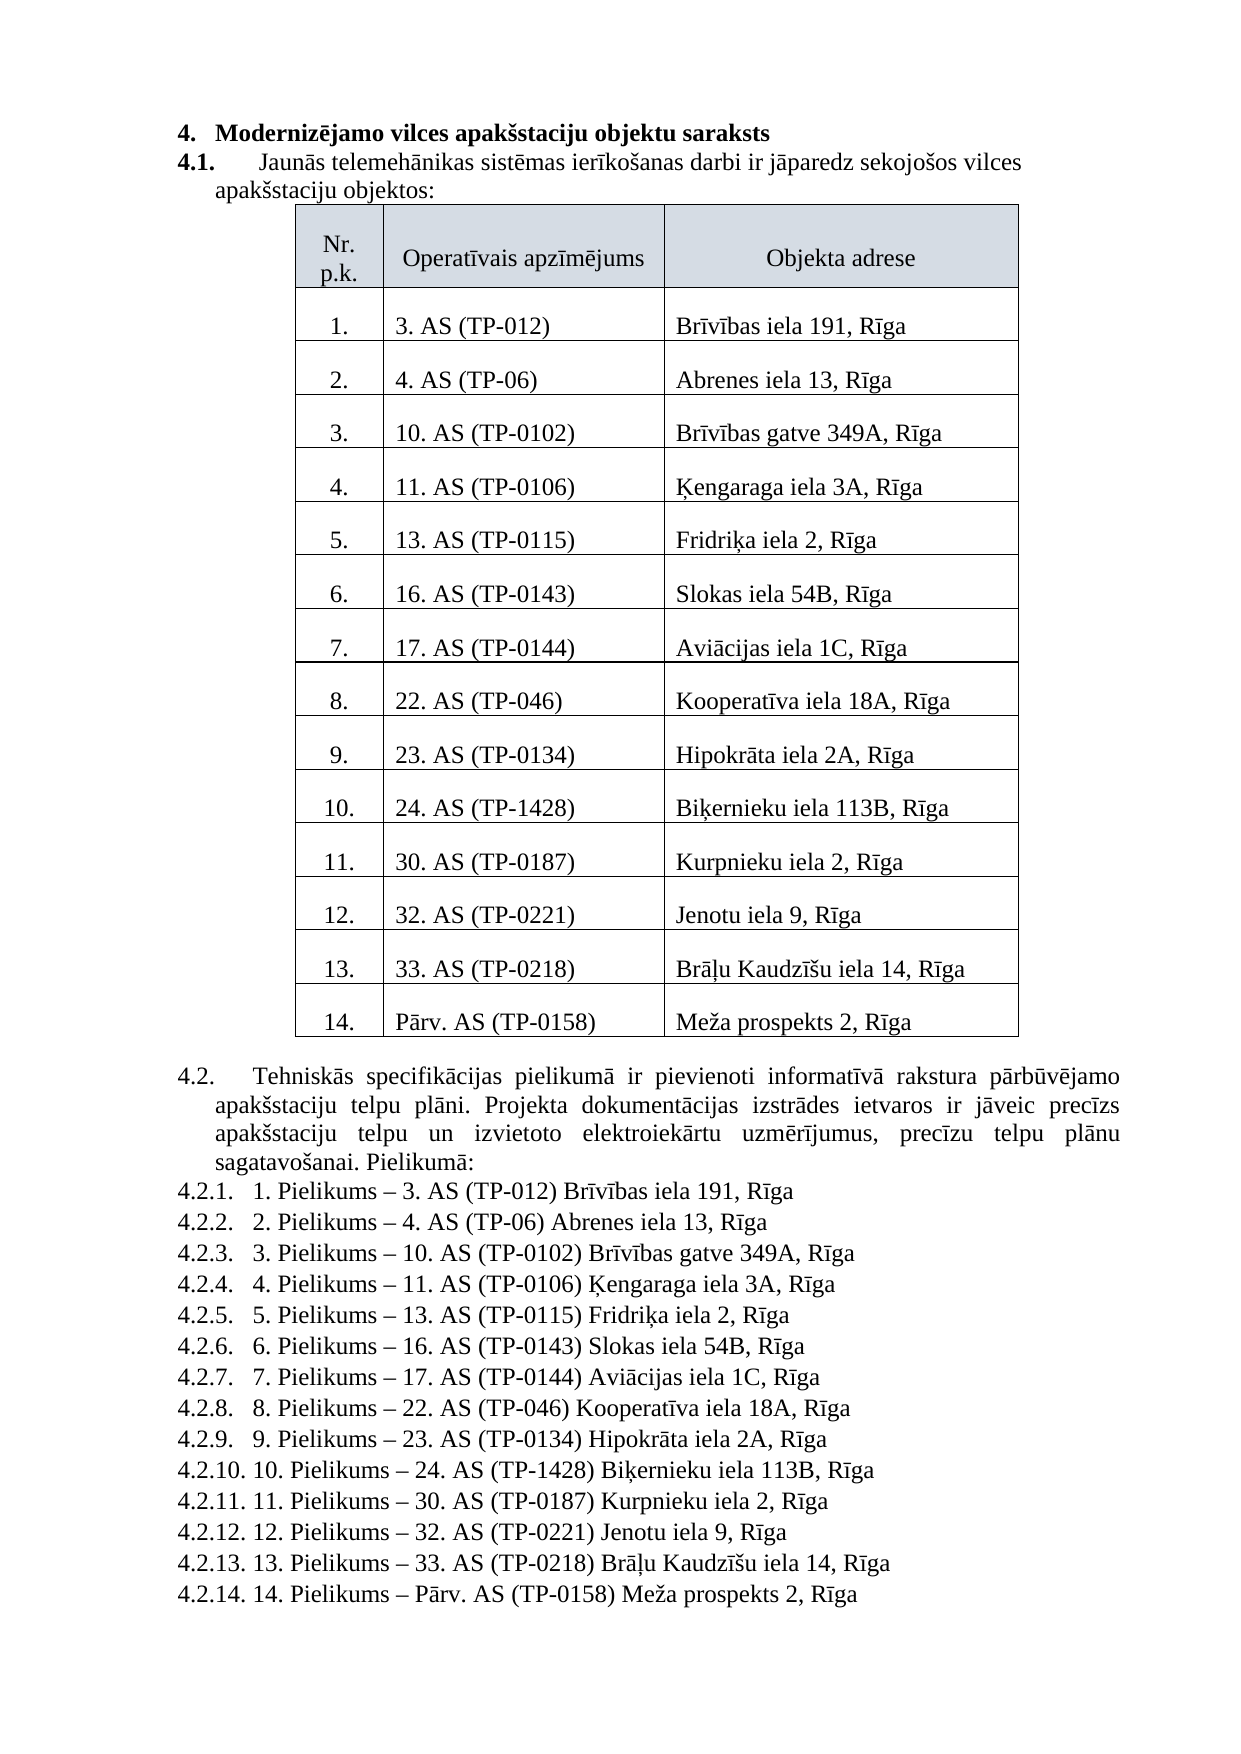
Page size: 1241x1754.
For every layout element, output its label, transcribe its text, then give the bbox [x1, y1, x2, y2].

table_cell 7. [296, 609, 383, 661]
list Modernizējamo vilces apakšstaciju objektu saraksts [177, 118, 1121, 147]
table_cell Kurpnieku iela 2, Rīga [665, 823, 1018, 876]
table_cell 1. [296, 288, 383, 340]
list Jaunās telemehānikas sistēmas ierīkošanas darbi ir jāparedz sekojošos vilces apakšstaciju objektos: [177, 147, 1121, 204]
table_cell 6. [296, 555, 383, 608]
list 14. Pielikums – Pārv. AS (TP-0158) Meža prospekts 2, Rīga [177, 1579, 1122, 1608]
table_cell Pārv. AS (TP-0158) [384, 984, 664, 1036]
table_cell 22. AS (TP-046) [384, 663, 664, 715]
table_cell 8. [296, 663, 383, 715]
table_cell 4. [296, 448, 383, 501]
list 5. Pielikums – 13. AS (TP-0115) Fridriķa iela 2, Rīga [177, 1300, 1122, 1329]
table_cell Brīvības iela 191, Rīga [665, 288, 1018, 340]
table_cell 3. AS (TP-012) [384, 288, 664, 340]
table_cell Jenotu iela 9, Rīga [665, 877, 1018, 929]
table_cell 4. AS (TP-06) [384, 341, 664, 394]
list 3. Pielikums – 10. AS (TP-0102) Brīvības gatve 349A, Rīga [177, 1238, 1122, 1267]
table_cell Fridriķa iela 2, Rīga [665, 502, 1018, 554]
table_header Nr. p.k. [296, 205, 383, 287]
table_cell Biķernieku iela 113B, Rīga [665, 770, 1018, 822]
table_cell 9. [296, 716, 383, 768]
list 13. Pielikums – 33. AS (TP-0218) Brāļu Kaudzīšu iela 14, Rīga [177, 1548, 1122, 1577]
table_cell 10. AS (TP-0102) [384, 395, 664, 447]
table_cell Kooperatīva iela 18A, Rīga [665, 663, 1018, 715]
table_cell Abrenes iela 13, Rīga [665, 341, 1018, 394]
table_cell 32. AS (TP-0221) [384, 877, 664, 929]
table_cell 11. AS (TP-0106) [384, 448, 664, 501]
table_cell 2. [296, 341, 383, 394]
table_cell 23. AS (TP-0134) [384, 716, 664, 768]
table_cell 24. AS (TP-1428) [384, 770, 664, 822]
table_cell Brīvības gatve 349A, Rīga [665, 395, 1018, 447]
table_cell 14. [296, 984, 383, 1036]
table_cell 17. AS (TP-0144) [384, 609, 664, 661]
table_cell 16. AS (TP-0143) [384, 555, 664, 608]
list 10. Pielikums – 24. AS (TP-1428) Biķernieku iela 113B, Rīga [177, 1455, 1122, 1484]
table_cell Hipokrāta iela 2A, Rīga [665, 716, 1018, 768]
list Tehniskās specifikācijas pielikumā ir pievienoti informatīvā rakstura pārbūvējamo apakšstaciju telpu plāni. Projekta dokumentācijas izstrādes ietvaros ir jāveic precīzs apakšstaciju telpu un izvietoto elektroiekārtu uzmērījumus, precīzu telpu plānu sagatavošanai. Pielikumā: [177, 1061, 1121, 1176]
table_cell 13. AS (TP-0115) [384, 502, 664, 554]
table_cell 11. [296, 823, 383, 876]
table_cell 30. AS (TP-0187) [384, 823, 664, 876]
list 9. Pielikums – 23. AS (TP-0134) Hipokrāta iela 2A, Rīga [177, 1424, 1122, 1453]
table_header Objekta adrese [665, 205, 1018, 287]
table_cell Brāļu Kaudzīšu iela 14, Rīga [665, 930, 1018, 983]
table_cell Meža prospekts 2, Rīga [665, 984, 1018, 1036]
list 1. Pielikums – 3. AS (TP-012) Brīvības iela 191, Rīga [177, 1176, 1122, 1205]
table_cell 13. [296, 930, 383, 983]
table_header Operatīvais apzīmējums [384, 205, 664, 287]
table_cell 3. [296, 395, 383, 447]
list 6. Pielikums – 16. AS (TP-0143) Slokas iela 54B, Rīga [177, 1331, 1122, 1360]
table_cell 33. AS (TP-0218) [384, 930, 664, 983]
list 11. Pielikums – 30. AS (TP-0187) Kurpnieku iela 2, Rīga [177, 1486, 1122, 1515]
list 8. Pielikums – 22. AS (TP-046) Kooperatīva iela 18A, Rīga [177, 1393, 1122, 1422]
list 2. Pielikums – 4. AS (TP-06) Abrenes iela 13, Rīga [177, 1207, 1122, 1236]
table_cell 10. [296, 770, 383, 822]
table_cell 12. [296, 877, 383, 929]
table_cell Aviācijas iela 1C, Rīga [665, 609, 1018, 661]
table_cell 5. [296, 502, 383, 554]
table_cell Slokas iela 54B, Rīga [665, 555, 1018, 608]
list 12. Pielikums – 32. AS (TP-0221) Jenotu iela 9, Rīga [177, 1517, 1122, 1546]
table_cell Ķengaraga iela 3A, Rīga [665, 448, 1018, 501]
list 7. Pielikums – 17. AS (TP-0144) Aviācijas iela 1C, Rīga [177, 1362, 1122, 1391]
list 4. Pielikums – 11. AS (TP-0106) Ķengaraga iela 3A, Rīga [177, 1269, 1122, 1298]
